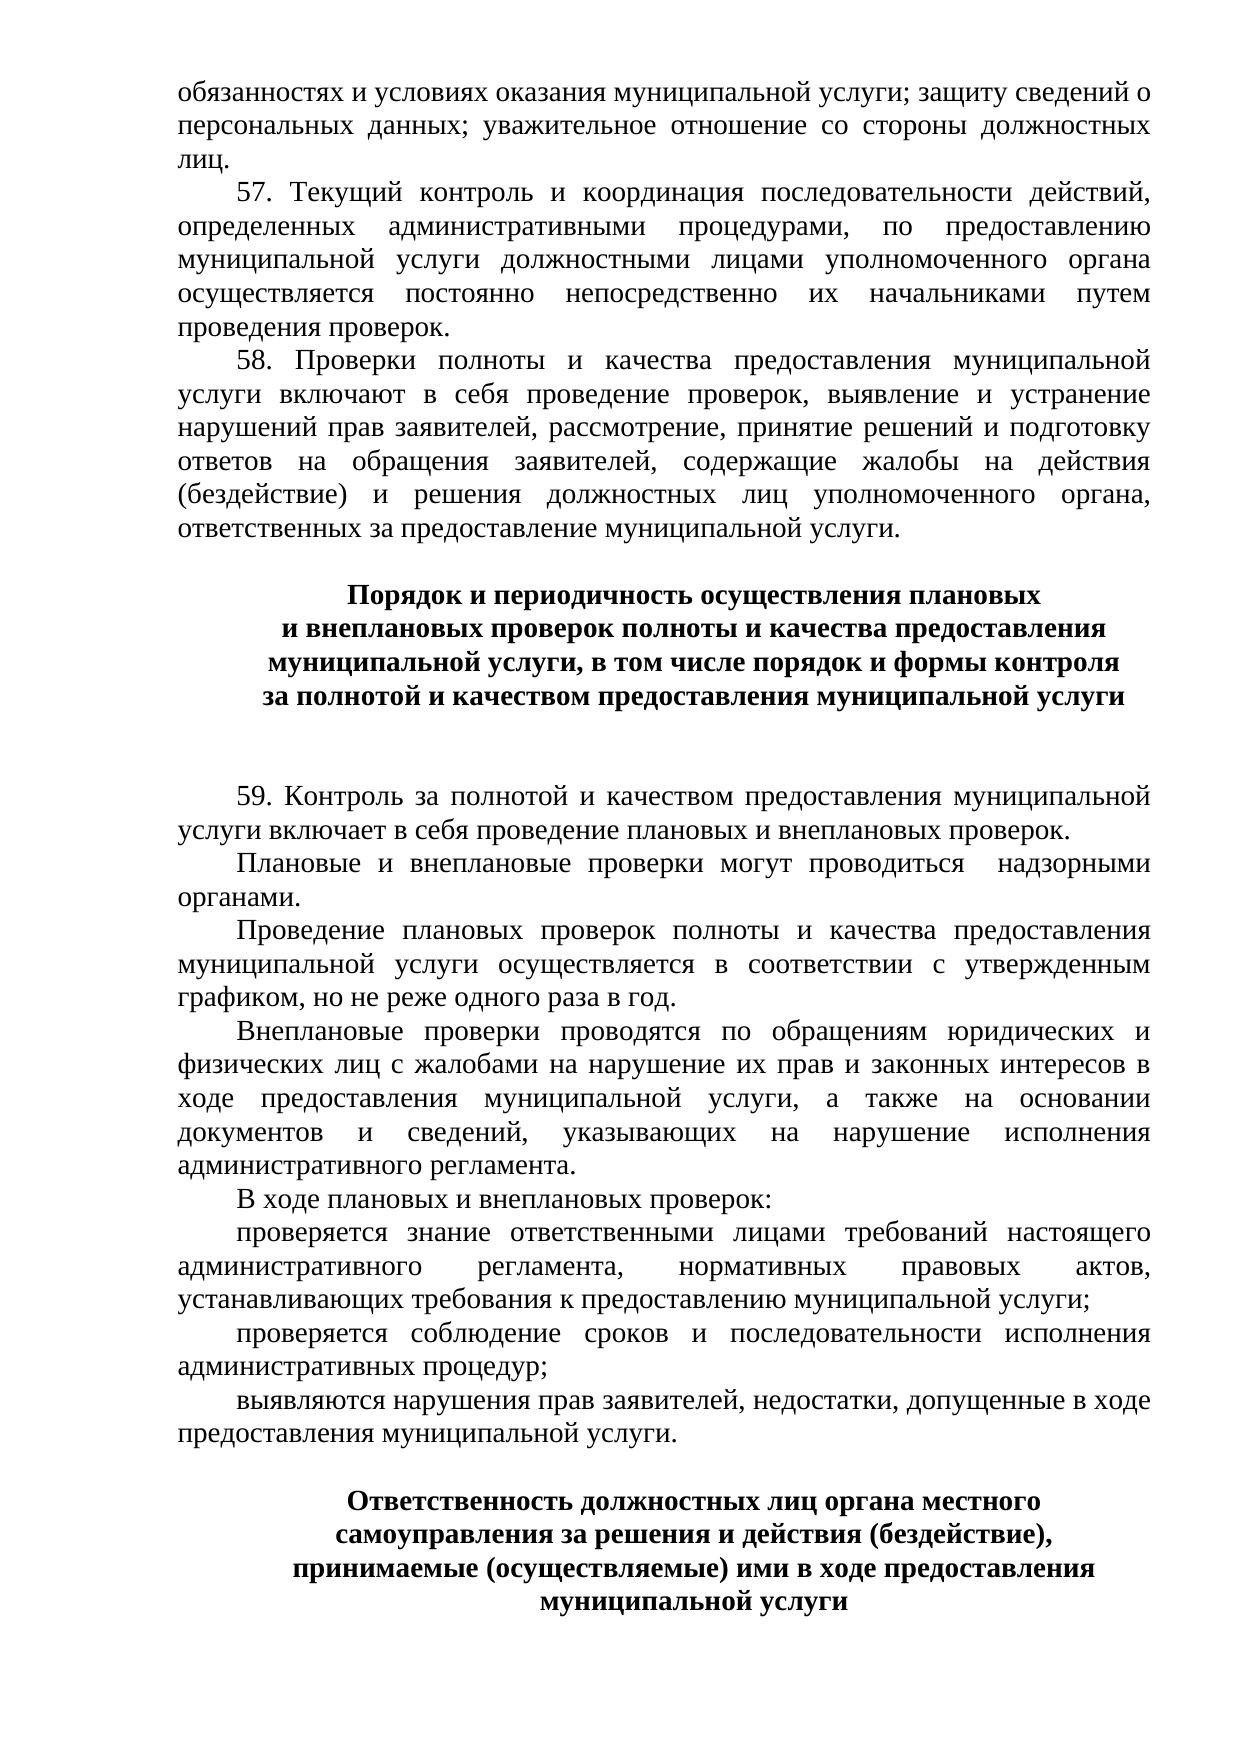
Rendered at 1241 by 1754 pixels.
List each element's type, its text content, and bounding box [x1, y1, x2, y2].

text муниципальной услуги, в том числе порядок и формы контроля [177, 644, 1152, 678]
text принимаемые (осуществляемые) ими в ходе предоставления [177, 1550, 1152, 1583]
text 59. Контроль за полнотой и качеством предоставления муниципальной услуги включает в себя проведение плановых и внеплановых проверок. [177, 778, 1152, 845]
text проверяется знание ответственными лицами требований настоящего административного регламента, нормативных правовых актов, устанавливающих требования к предоставлению муниципальной услуги; [177, 1214, 1152, 1315]
text Проведение плановых проверок полноты и качества предоставления муниципальной услуги осуществляется в соответствии с утвержденным графиком, но не реже одного раза в год. [177, 912, 1152, 1013]
text В ходе плановых и внеплановых проверок: [177, 1181, 1152, 1214]
text Порядок и периодичность осуществления плановых [177, 577, 1152, 611]
text 58. Проверки полноты и качества предоставления муниципальной услуги включают в себя проведение проверок, выявление и устранение нарушений прав заявителей, рассмотрение, принятие решений и подготовку ответов на обращения заявителей, содержащие жалобы на действия (бездействие) и решения должностных лиц уполномоченного органа, ответственных за предоставление муниципальной услуги. [177, 342, 1152, 543]
text самоуправления за решения и действия (бездействие), [177, 1516, 1152, 1550]
text 57. Текущий контроль и координация последовательности действий, определенных административными процедурами, по предоставлению муниципальной услуги должностными лицами уполномоченного органа осуществляется постоянно непосредственно их начальниками путем проведения проверок. [177, 174, 1152, 342]
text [177, 74, 1152, 174]
text проверяется соблюдение сроков и последовательности исполнения административных процедур; [177, 1315, 1152, 1382]
text и внеплановых проверок полноты и качества предоставления [177, 611, 1152, 644]
text муниципальной услуги [177, 1583, 1152, 1617]
text Внеплановые проверки проводятся по обращениям юридических и физических лиц с жалобами на нарушение их прав и законных интересов в ходе предоставления муниципальной услуги, а также на основании документов и сведений, указывающих на нарушение исполнения административного регламента. [177, 1013, 1152, 1181]
text выявляются нарушения прав заявителей, недостатки, допущенные в ходе предоставления муниципальной услуги. [177, 1382, 1152, 1449]
text Ответственность должностных лиц органа местного [177, 1483, 1152, 1516]
text за полнотой и качеством предоставления муниципальной услуги [177, 678, 1152, 711]
text Плановые и внеплановые проверки могут проводиться надзорными органами. [177, 845, 1152, 912]
